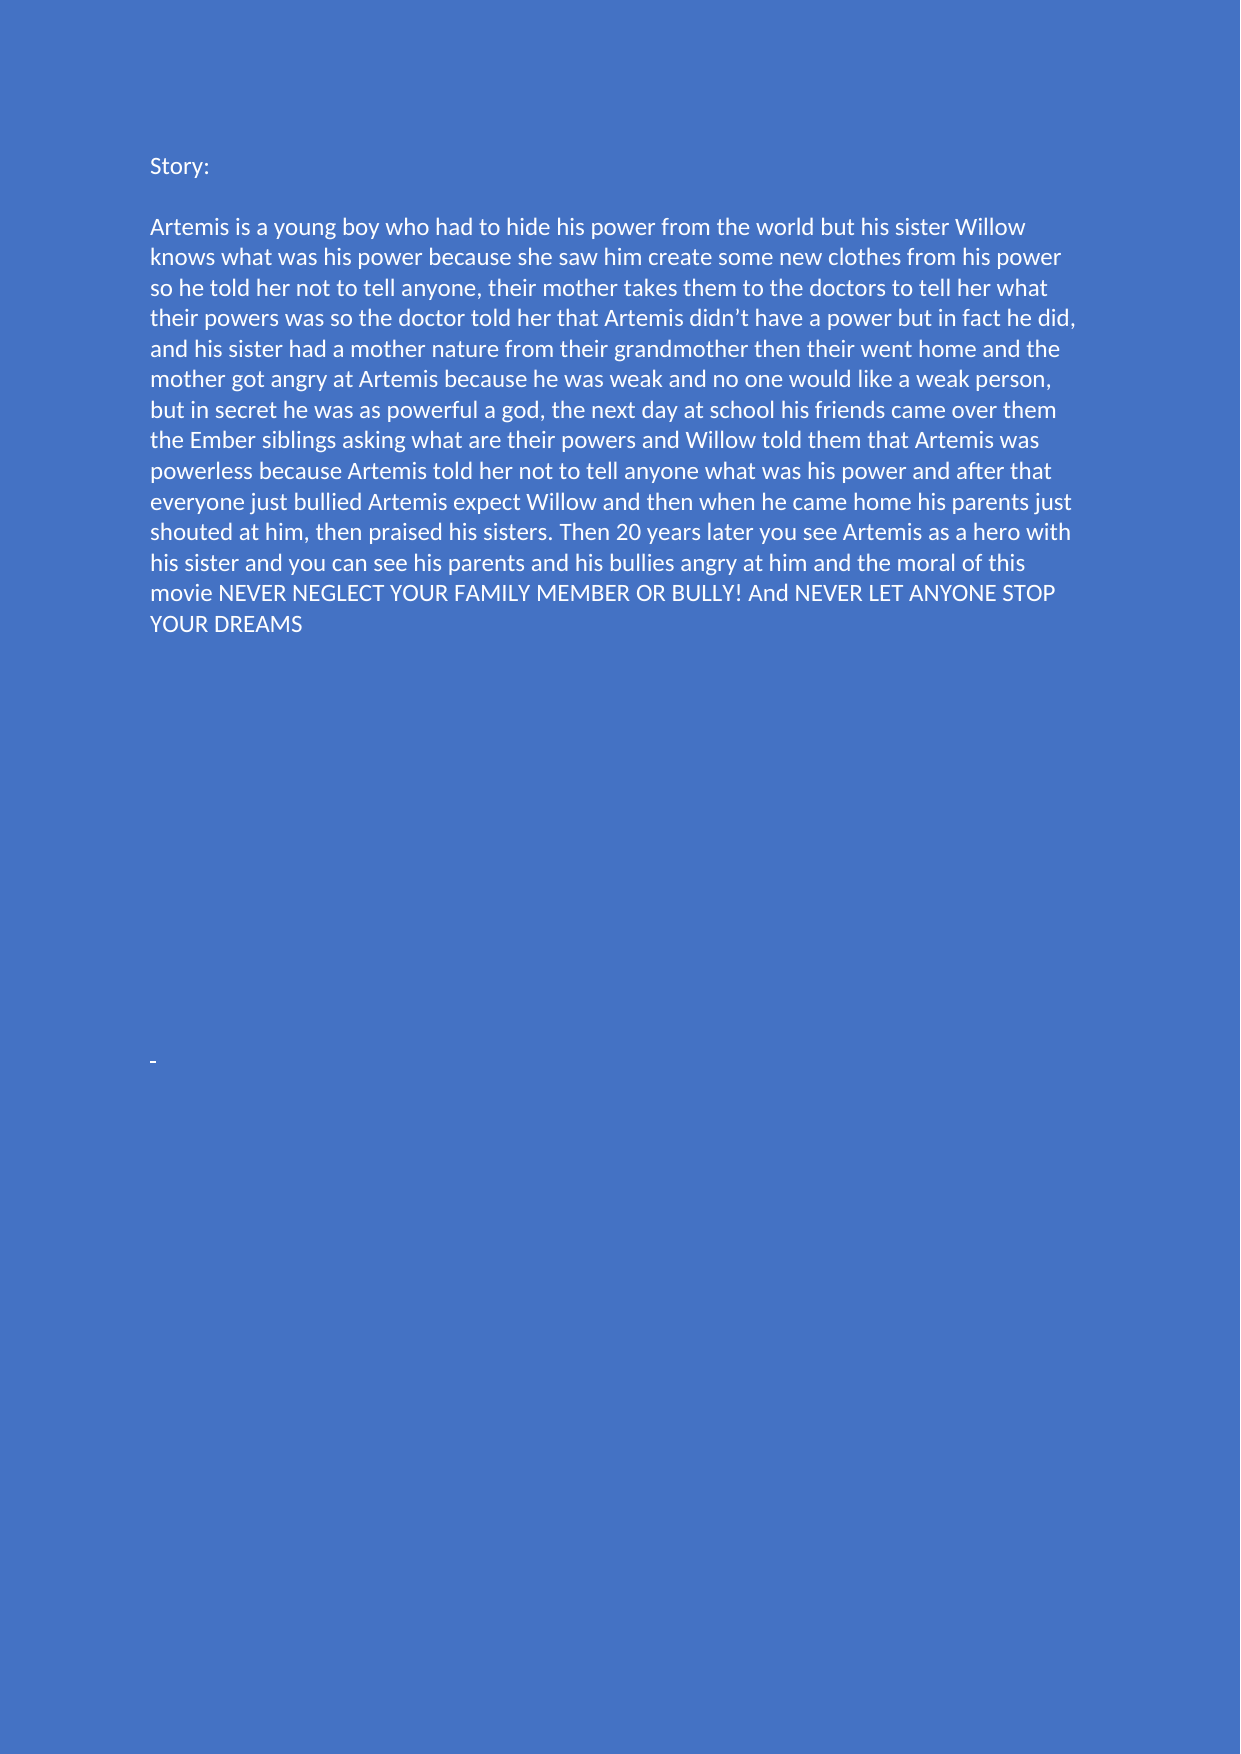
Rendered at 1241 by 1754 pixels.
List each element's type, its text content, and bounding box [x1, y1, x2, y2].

text Story: [150, 150, 1090, 181]
text Artemis is a young boy who had to hide his power from the world but his sister Willow knows what was his power because she saw him create some new clothes from his power so he told her not to tell anyone, their mother takes them to the doctors to tell her what their powers was so the doctor told her that Artemis didn’t have a power but in fact he did, and his sister had a mother nature from their grandmother then their went home and the mother got angry at Artemis because he was weak and no one would like a weak person, but in secret he was as powerful a god, the next day at school his friends came over them the Ember siblings asking what are their powers and Willow told them that Artemis was powerless because Artemis told her not to tell anyone what was his power and after that everyone just bullied Artemis expect Willow and then when he came home his parents just shouted at him, then praised his sisters. Then 20 years later you see Artemis as a hero with his sister and you can see his parents and his bullies angry at him and the moral of this movie NEVER NEGLECT YOUR FAMILY MEMBER OR BULLY! And NEVER LET ANYONE STOP YOUR DREAMS [150, 211, 1090, 638]
